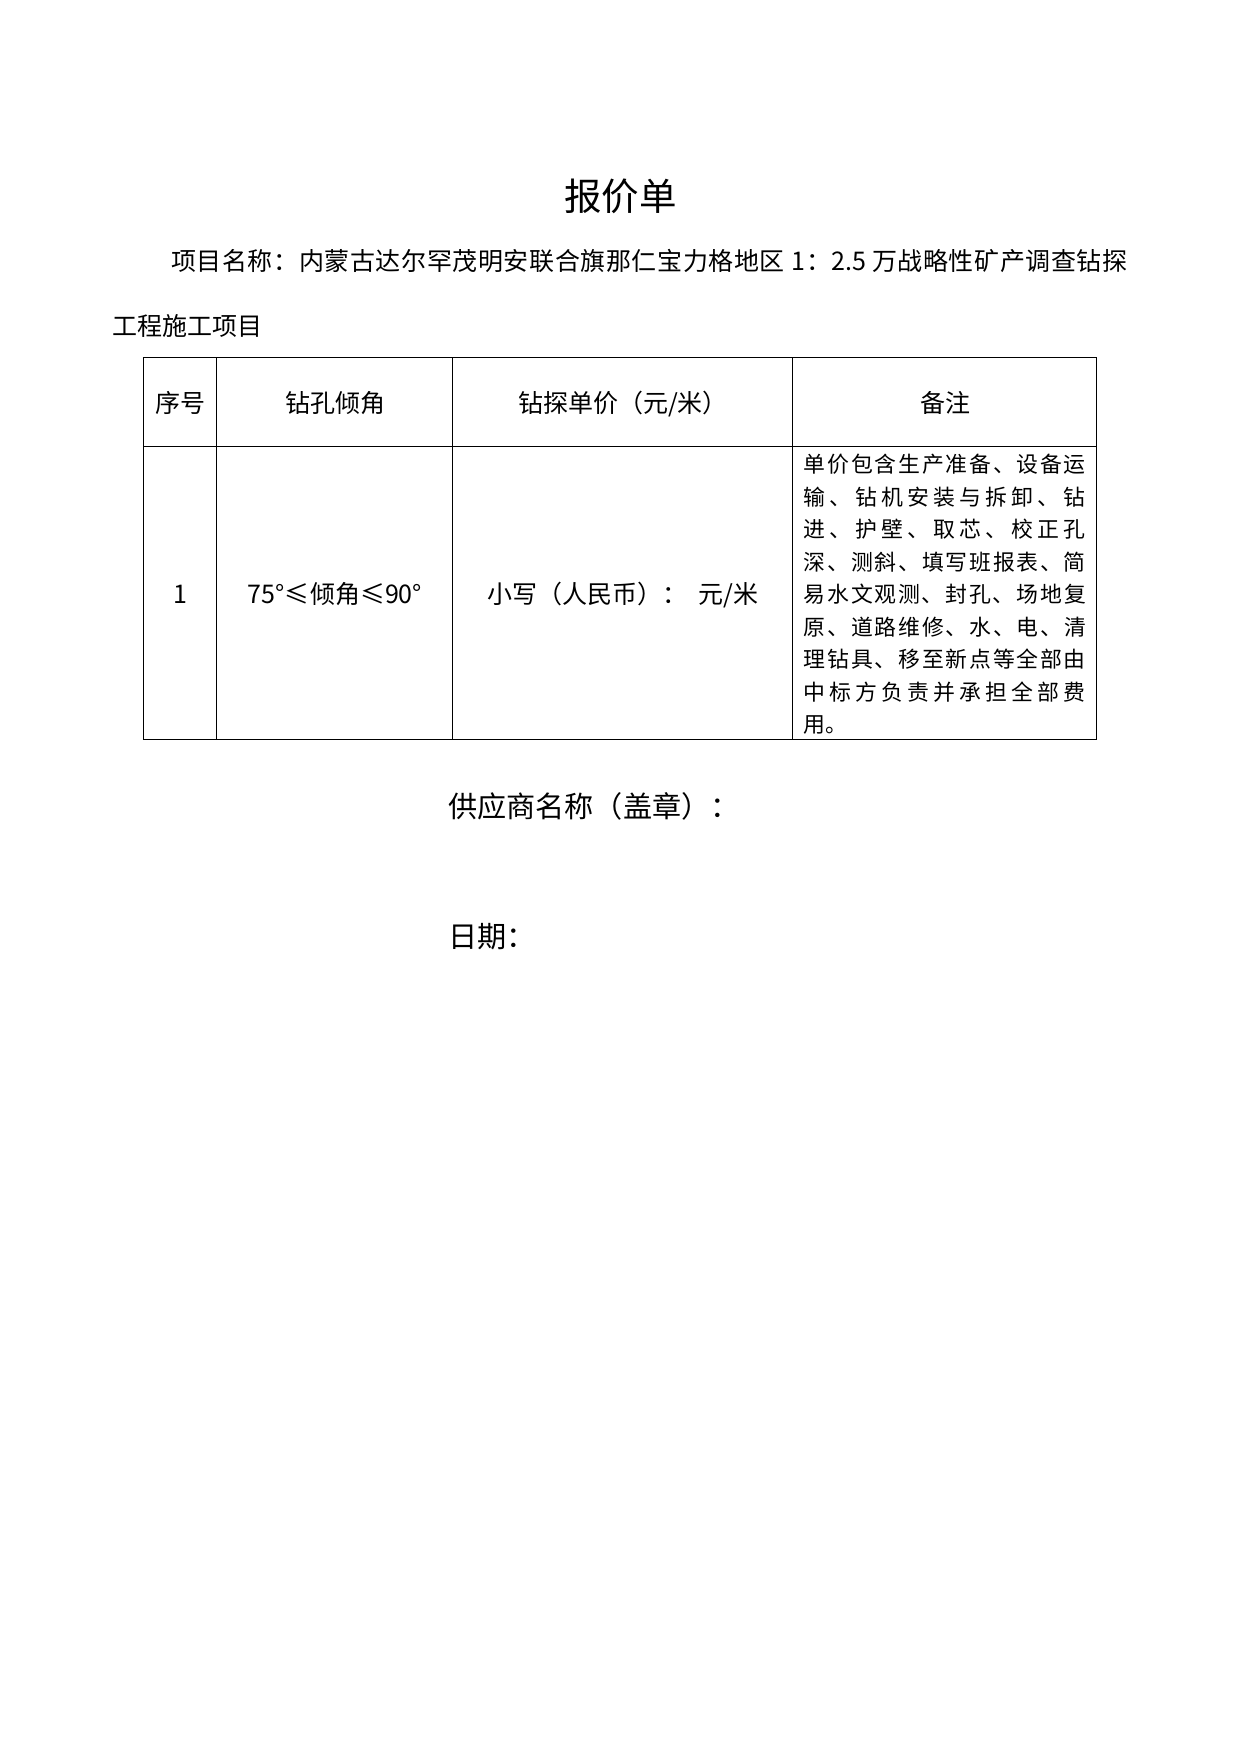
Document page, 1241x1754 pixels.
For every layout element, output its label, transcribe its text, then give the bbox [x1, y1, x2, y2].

table_cell 75°≤倾角≤90° [217, 447, 452, 739]
text 项目名称：内蒙古达尔罕茂明安联合旗那仁宝力格地区1：2.5万战略性矿产调查钻探工程施工项目 [112, 227, 1128, 357]
text 供应商名称（盖章）： [448, 773, 1128, 838]
table_cell 1 [144, 447, 216, 739]
table_header 备注 [793, 358, 1096, 446]
table_cell 单价包含生产准备、设备运输、钻机安装与拆卸、钻进、护壁、取芯、校正孔深、测斜、填写班报表、简易水文观测、封孔、场地复原、道路维修、水、电、清理钻具、移至新点等全部由中标方负责并承担全部费用。 [793, 447, 1096, 739]
table_header 序号 [144, 358, 216, 446]
table_header 钻探单价（元/米） [453, 358, 792, 446]
text 报价单 [112, 162, 1128, 227]
table_cell 小写（人民币）： 元/米 [453, 447, 792, 739]
table_header 钻孔倾角 [217, 358, 452, 446]
text 日期： [448, 903, 1128, 968]
